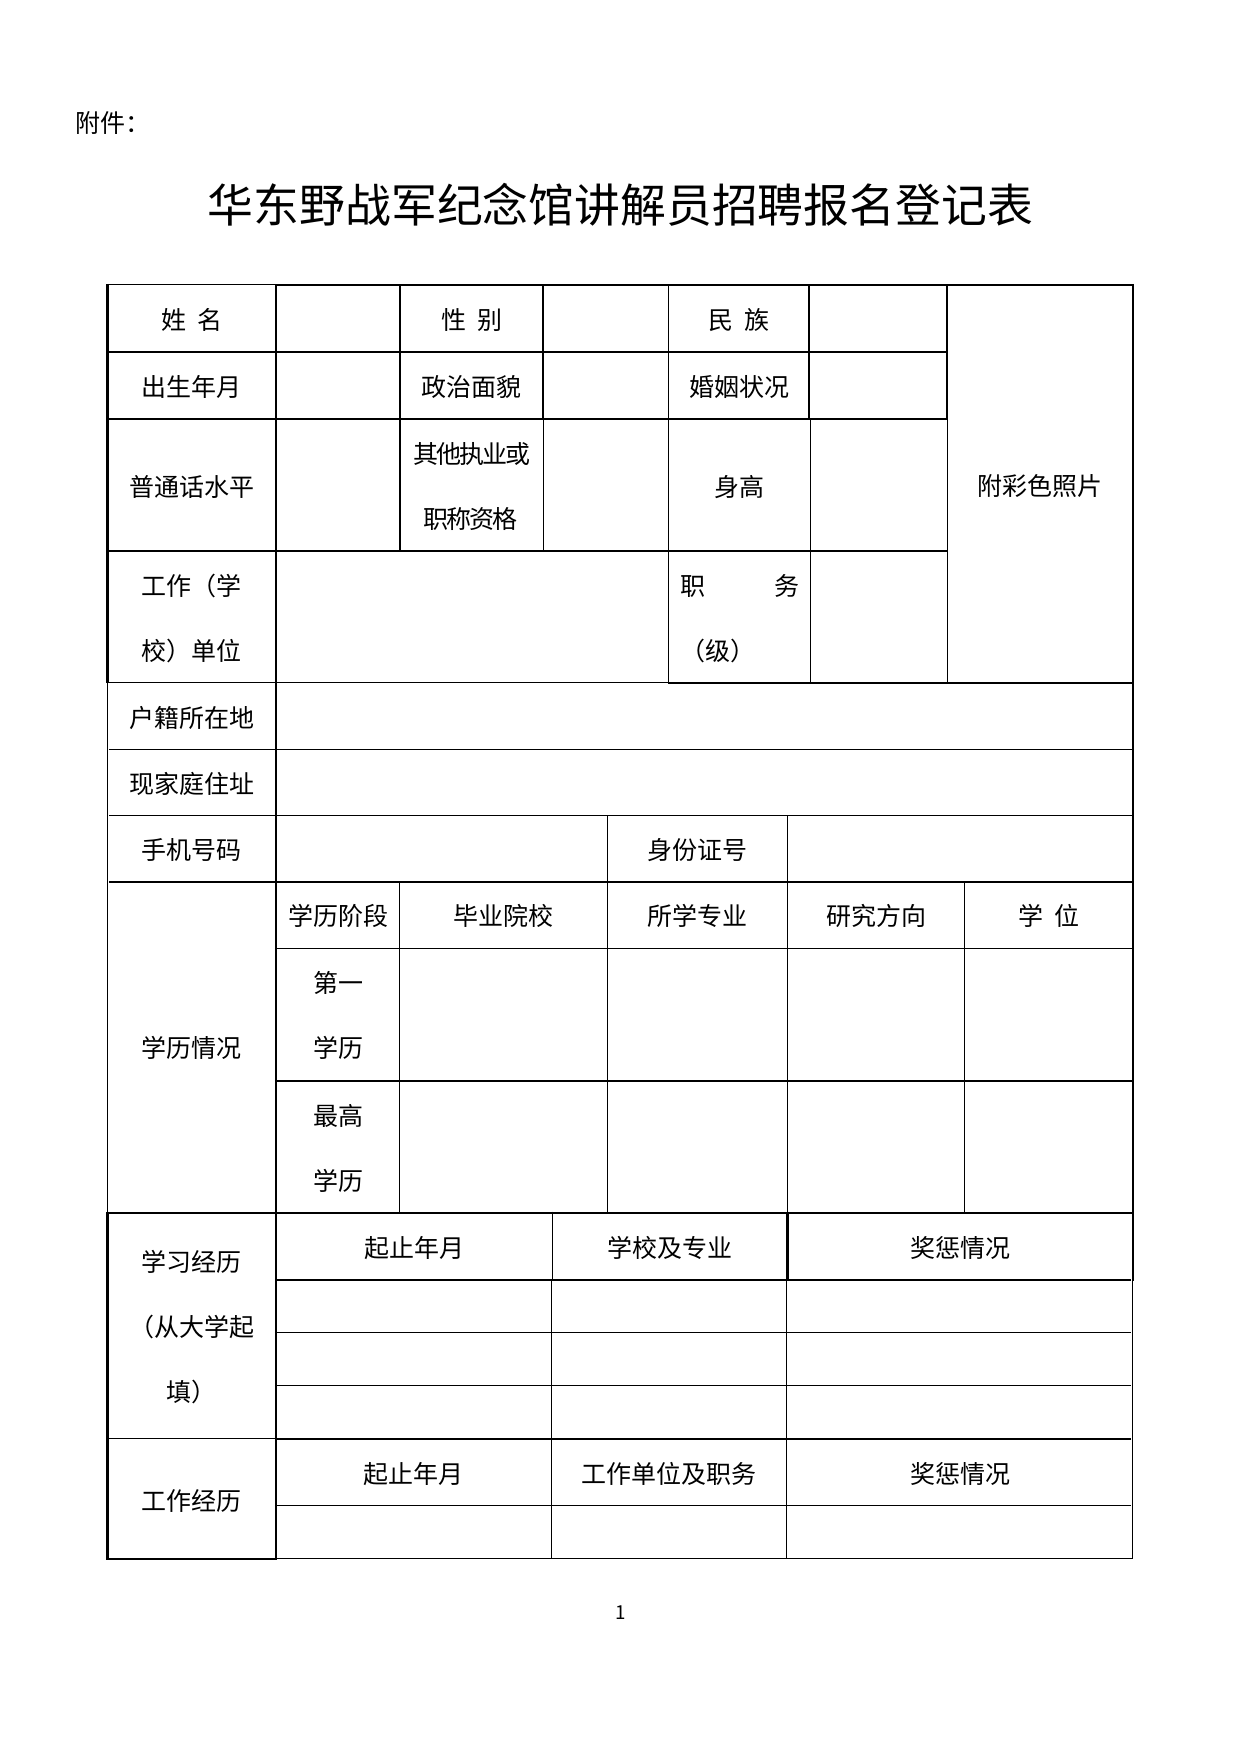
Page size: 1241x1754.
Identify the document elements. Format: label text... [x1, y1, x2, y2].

table_cell 现家庭住址 [108, 749, 275, 815]
table_cell [277, 1386, 551, 1438]
table_cell 工作（学校）单位 [109, 552, 275, 682]
table_cell 工作经历 [109, 1439, 275, 1558]
table_header 附彩色照片 [948, 286, 1132, 682]
table_cell [552, 1386, 786, 1438]
table_cell 手机号码 [108, 815, 275, 881]
table_cell 奖惩情况 [787, 1438, 1132, 1505]
table_cell [788, 816, 1132, 881]
table_cell 学历阶段 [277, 883, 399, 947]
table_cell [787, 1279, 1132, 1332]
table_header 性 别 [401, 286, 542, 351]
table_cell 身高 [669, 420, 810, 550]
table_cell [787, 1505, 1132, 1558]
table_cell 出生年月 [109, 353, 275, 418]
table_cell 最高 学历 [277, 1082, 399, 1212]
table_cell 奖惩情况 [789, 1214, 1132, 1279]
table_cell 学校及专业 [553, 1214, 786, 1279]
table_cell [552, 1281, 786, 1332]
table_cell 学历情况 [108, 881, 275, 1212]
table_cell [277, 420, 399, 550]
table_cell [552, 1506, 786, 1558]
table_cell [965, 1082, 1132, 1212]
table_cell 所学专业 [608, 883, 787, 947]
table_cell 身份证号 [608, 816, 787, 881]
table_cell [544, 353, 668, 418]
table_cell [787, 1332, 1132, 1385]
table_cell [277, 1333, 551, 1385]
table_cell 普通话水平 [109, 420, 275, 550]
table_cell 第一 学历 [277, 949, 399, 1079]
table_cell [277, 683, 1132, 749]
table_cell 工作单位及职务 [552, 1440, 786, 1505]
table_cell 研究方向 [788, 883, 964, 947]
text 附件： [75, 89, 1165, 154]
table_header [277, 286, 399, 351]
table_cell [608, 949, 787, 1079]
table_cell 起止年月 [277, 1440, 551, 1505]
table_cell [277, 750, 1132, 815]
table_header [544, 286, 668, 351]
table_cell [277, 1281, 551, 1332]
table_cell [788, 949, 964, 1079]
table_cell 学 位 [965, 883, 1132, 947]
table_cell [400, 1082, 607, 1212]
table_cell 毕业院校 [400, 883, 607, 947]
table_cell [965, 949, 1132, 1079]
table_cell [277, 552, 668, 682]
table_cell [277, 816, 607, 881]
table_header 姓 名 [109, 285, 275, 351]
table_cell 起止年月 [277, 1214, 552, 1279]
table_cell [277, 1506, 551, 1558]
table_cell 职务（级） [669, 552, 810, 682]
table_cell [544, 420, 668, 550]
table_cell 婚姻状况 [669, 353, 808, 418]
table_cell [787, 1385, 1132, 1438]
table_cell 户籍所在地 [108, 683, 275, 749]
table_cell [277, 353, 399, 418]
table_cell [811, 552, 947, 682]
table_cell [400, 949, 607, 1079]
table_cell 学习经历 （从大学起填） [109, 1214, 275, 1438]
table_cell 其他执业或职称资格 [401, 420, 543, 550]
text 华东野战军纪念馆讲解员招聘报名登记表 [75, 154, 1165, 251]
table_header [810, 286, 946, 351]
table_cell [788, 1082, 964, 1212]
table_cell 政治面貌 [401, 353, 542, 418]
table_cell [810, 353, 946, 418]
table_header 民 族 [669, 286, 808, 351]
table_cell [552, 1333, 786, 1385]
table_cell [608, 1082, 787, 1212]
table_cell [811, 420, 947, 550]
